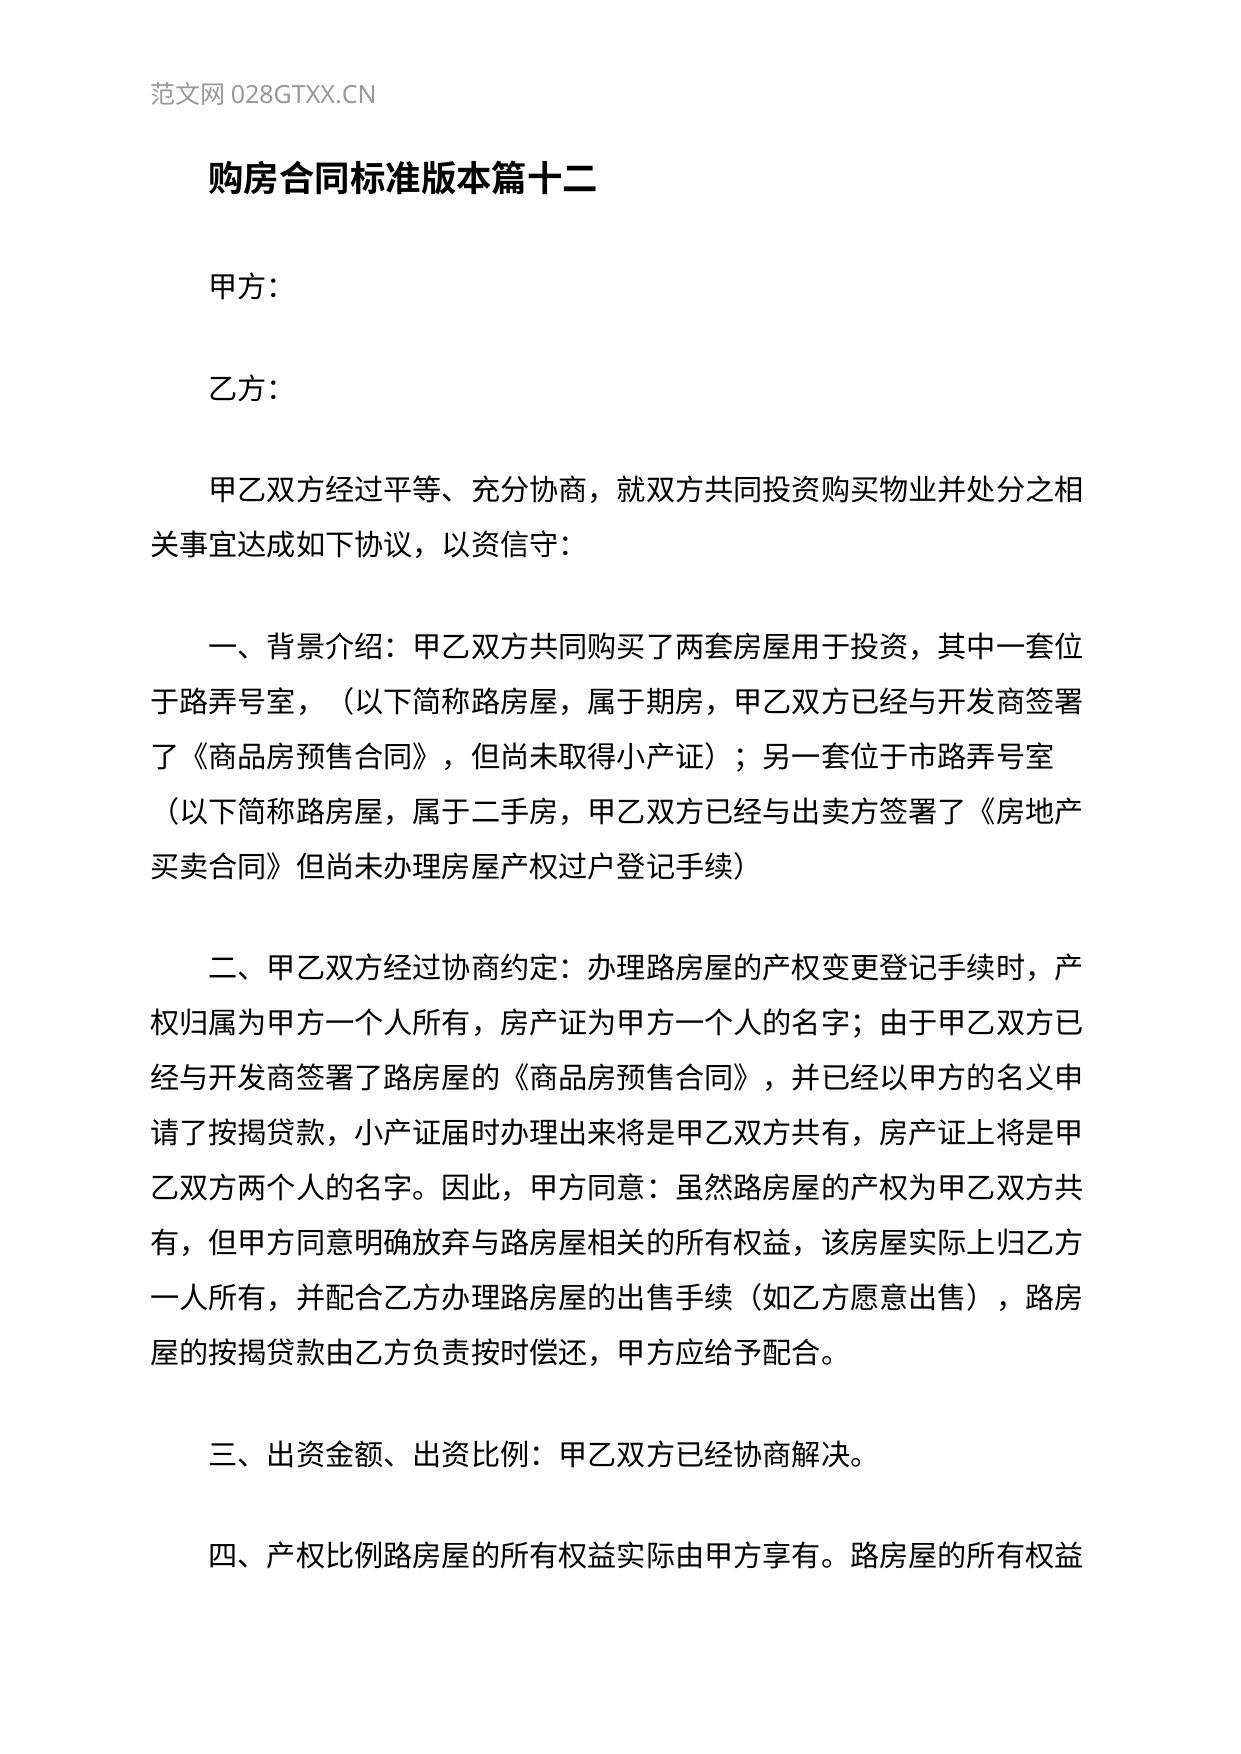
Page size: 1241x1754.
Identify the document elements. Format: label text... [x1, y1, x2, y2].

text 购房合同标准版本篇十二 [150, 150, 1090, 201]
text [150, 1533, 1090, 1575]
text 乙方： [150, 365, 1090, 407]
text 三、出资金额、出资比例：甲乙双方已经协商解决。 [150, 1431, 1090, 1473]
text 一、背景介绍：甲乙双方共同购买了两套房屋用于投资，其中一套位于路弄号室，（以下简称路房屋，属于期房，甲乙双方已经与开发商签署了《商品房预售合同》，但尚未取得小产证）；另一套位于市路弄号室（以下简称路房屋，属于二手房，甲乙双方已经与出卖方签署了《房地产买卖合同》但尚未办理房屋产权过户登记手续） [150, 624, 1090, 886]
text 甲乙双方经过平等、充分协商，就双方共同投资购买物业并处分之相关事宜达成如下协议，以资信守： [150, 467, 1090, 564]
text 二、甲乙双方经过协商约定：办理路房屋的产权变更登记手续时，产权归属为甲方一个人所有，房产证为甲方一个人的名字；由于甲乙双方已经与开发商签署了路房屋的《商品房预售合同》，并已经以甲方的名义申请了按揭贷款，小产证届时办理出来将是甲乙双方共有，房产证上将是甲乙双方两个人的名字。因此，甲方同意：虽然路房屋的产权为甲乙双方共有，但甲方同意明确放弃与路房屋相关的所有权益，该房屋实际上归乙方一人所有，并配合乙方办理路房屋的出售手续（如乙方愿意出售），路房屋的按揭贷款由乙方负责按时偿还，甲方应给予配合。 [150, 945, 1090, 1372]
text 甲方： [150, 263, 1090, 306]
